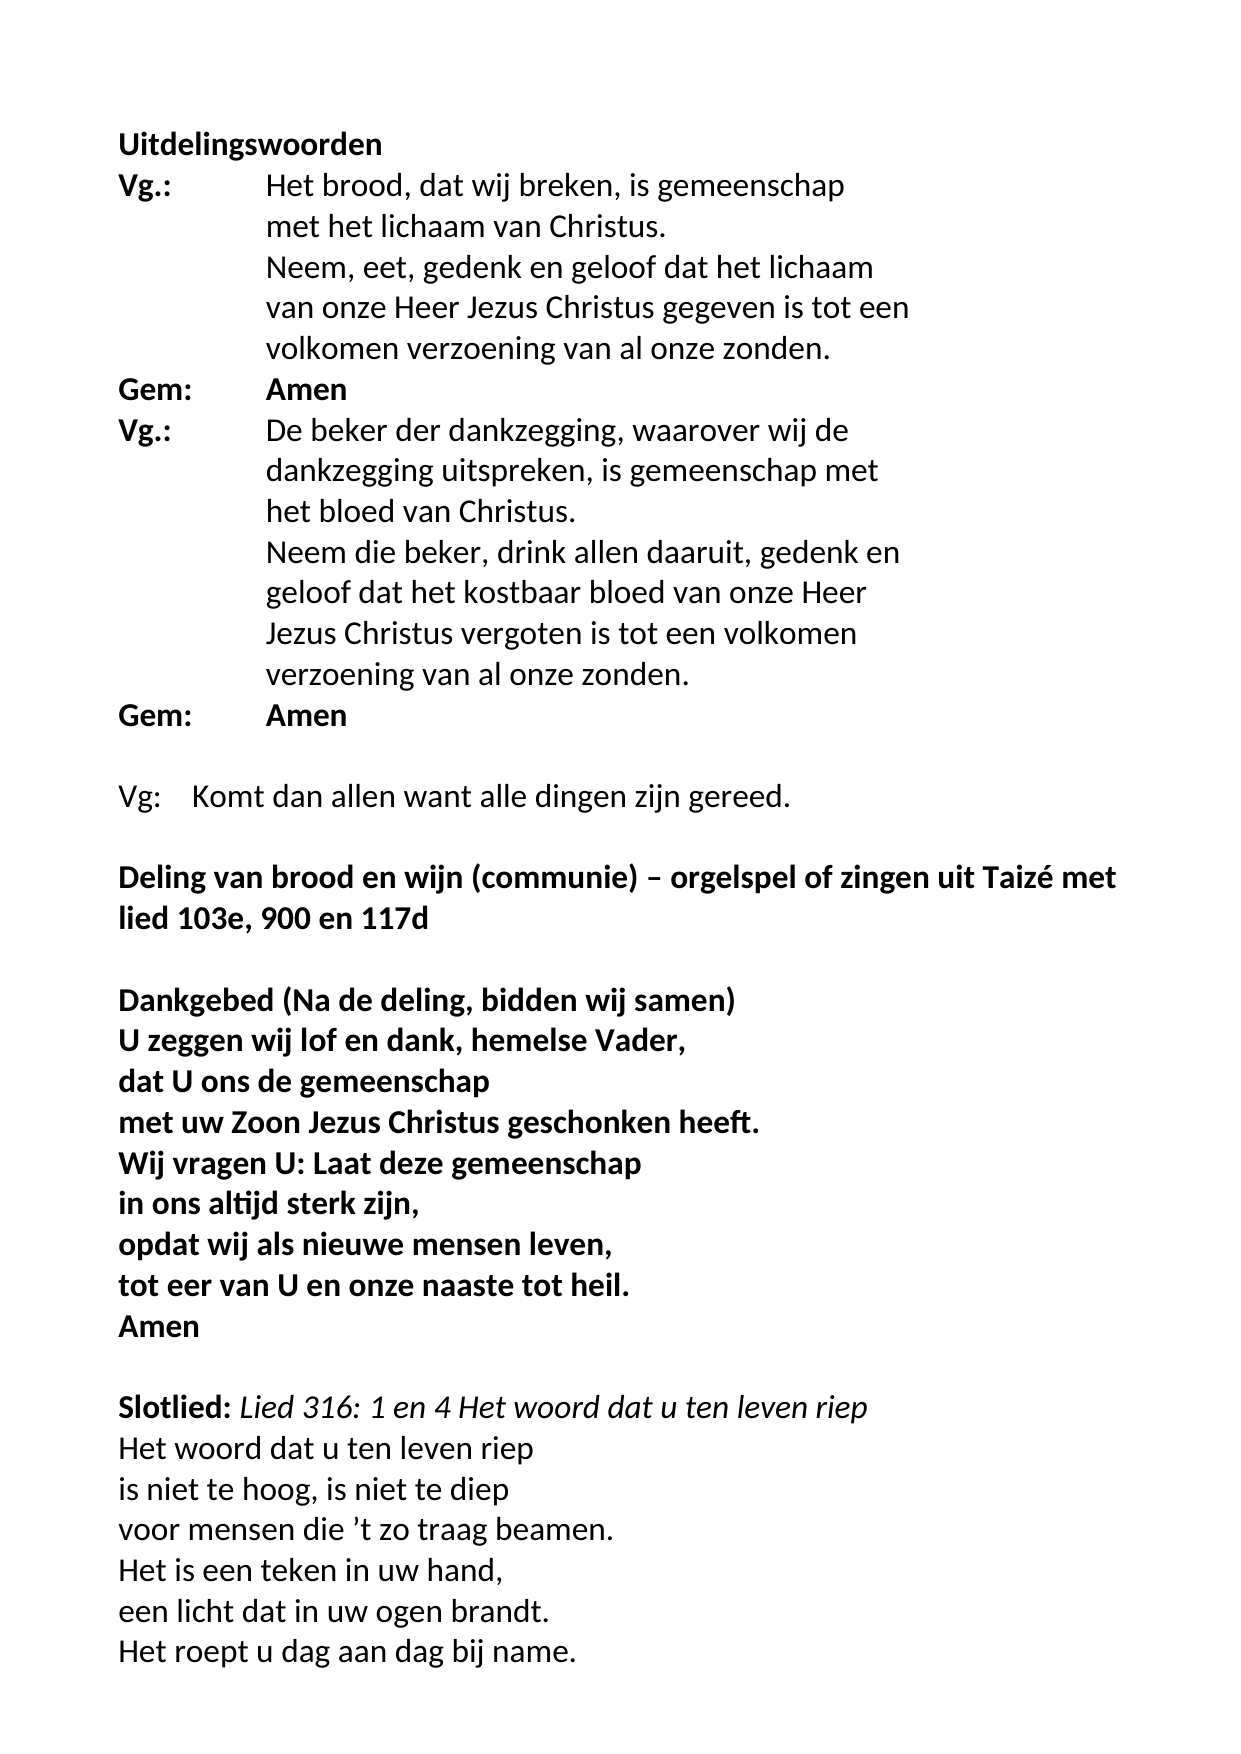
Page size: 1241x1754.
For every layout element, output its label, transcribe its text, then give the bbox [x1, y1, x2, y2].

text opdat wij als nieuwe mensen leven, [118, 1223, 1157, 1264]
text Het is een teken in uw hand, [118, 1549, 1157, 1590]
text Slotlied: Lied 316: 1 en 4 Het woord dat u ten leven riep [118, 1386, 1157, 1427]
text geloof dat het kostbaar bloed van onze Heer [118, 571, 1157, 612]
text Deling van brood en wijn (communie) – orgelspel of zingen uit Taizé met lied 103e, 900 en 117d [118, 857, 1157, 938]
text verzoening van al onze zonden. [118, 653, 1157, 694]
text van onze Heer Jezus Christus gegeven is tot een [118, 286, 1157, 327]
text U zeggen wij lof en dank, hemelse Vader, [118, 1019, 1157, 1060]
text Vg.: De beker der dankzegging, waarover wij de [118, 408, 1157, 449]
text tot eer van U en onze naaste tot heil. [118, 1264, 1157, 1304]
text het bloed van Christus. [118, 490, 1157, 531]
text Gem: Amen [118, 368, 1157, 408]
text Het woord dat u ten leven riep [118, 1427, 1157, 1467]
text Neem die beker, drink allen daaruit, gedenk en [118, 531, 1157, 571]
text Amen [118, 1304, 1157, 1345]
text met uw Zoon Jezus Christus geschonken heeft. [118, 1101, 1157, 1142]
text Uitdelingswoorden [118, 123, 1157, 164]
text een licht dat in uw ogen brandt. [118, 1590, 1157, 1630]
text volkomen verzoening van al onze zonden. [118, 327, 1157, 368]
text Het roept u dag aan dag bij name. [118, 1630, 1157, 1671]
text dat U ons de gemeenschap [118, 1060, 1157, 1101]
text Dankgebed (Na de deling, bidden wij samen) [118, 979, 1157, 1019]
text Gem: Amen [118, 694, 1157, 734]
text voor mensen die ’t zo traag beamen. [118, 1508, 1157, 1549]
text met het lichaam van Christus. [118, 205, 1157, 246]
text is niet te hoog, is niet te diep [118, 1467, 1157, 1508]
text dankzegging uitspreken, is gemeenschap met [118, 449, 1157, 490]
text Neem, eet, gedenk en geloof dat het lichaam [192, 246, 1157, 286]
text Vg.: Het brood, dat wij breken, is gemeenschap [118, 164, 1157, 205]
text in ons altijd sterk zijn, [118, 1182, 1157, 1223]
text Wij vragen U: Laat deze gemeenschap [118, 1142, 1157, 1182]
text Jezus Christus vergoten is tot een volkomen [118, 612, 1157, 653]
text Vg: Komt dan allen want alle dingen zijn gereed. [118, 775, 1157, 816]
